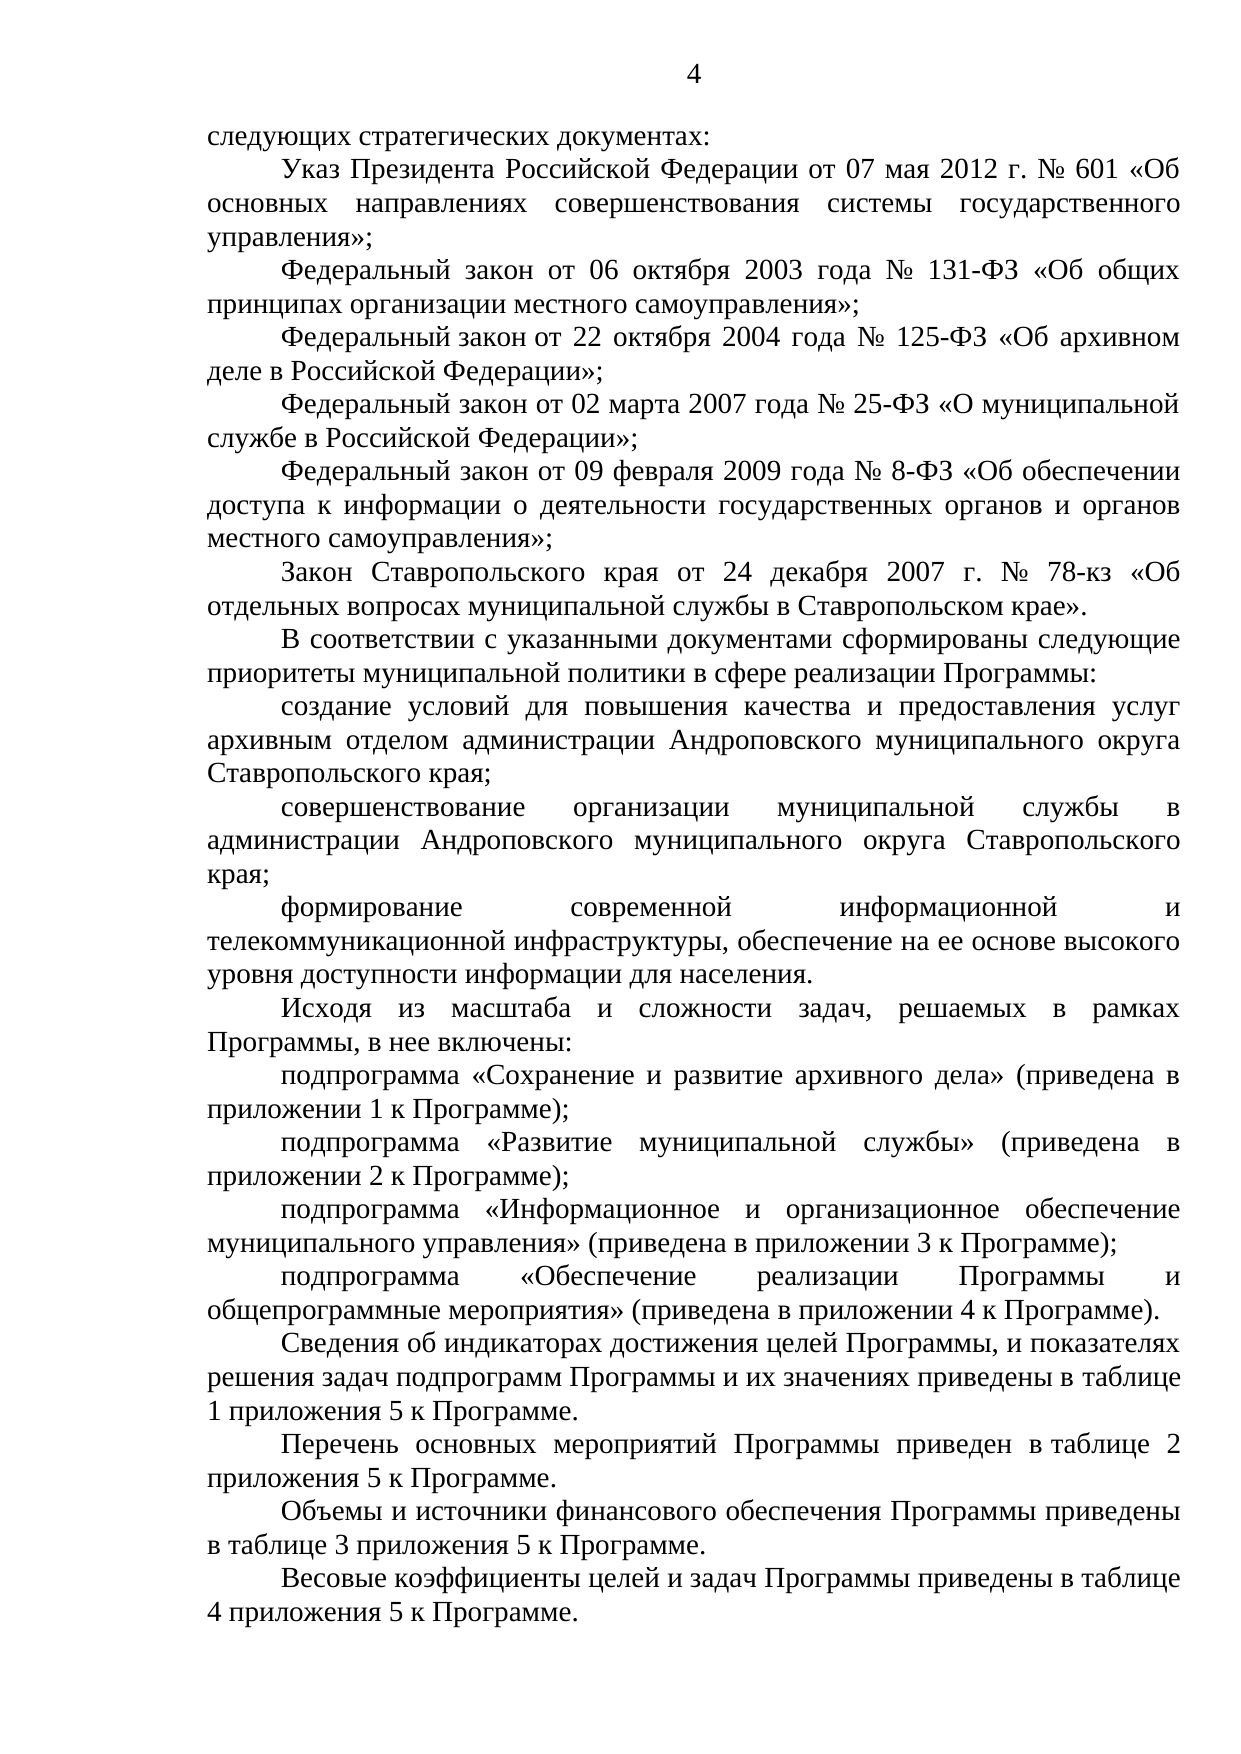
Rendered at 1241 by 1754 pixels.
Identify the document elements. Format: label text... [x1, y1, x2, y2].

text Перечень основных мероприятий Программы приведен в таблице 2 приложения 5 к Программе. [207, 1426, 1181, 1493]
text Объемы и источники финансового обеспечения Программы приведены в таблице 3 приложения 5 к Программе. [207, 1493, 1181, 1560]
text Весовые коэффициенты целей и задач Программы приведены в таблице 4 приложения 5 к Программе. [207, 1560, 1181, 1627]
text подпрограмма «Обеспечение реализации Программы и общепрограммные мероприятия» (приведена в приложении 4 к Программе). [207, 1258, 1181, 1326]
text формирование современной информационной и телекоммуникационной инфраструктуры, обеспечение на ее основе высокого уровня доступности информации для населения. [207, 889, 1181, 990]
text Федеральный закон от 22 октября 2004 года № 125-ФЗ «Об архивном деле в Российской Федерации»; [207, 319, 1181, 386]
text Закон Ставропольского края от 24 декабря 2007 г. № 78-кз «Об отдельных вопросах муниципальной службы в Ставропольском крае». [207, 554, 1181, 621]
text Федеральный закон от 02 марта 2007 года № 25-ФЗ «О муниципальной службе в Российской Федерации»; [207, 386, 1181, 453]
text Федеральный закон от 06 октября 2003 года № 131-ФЗ «Об общих принципах организации местного самоуправления»; [207, 252, 1181, 319]
text совершенствование организации муниципальной службы в администрации Андроповского муниципального округа Ставропольского края; [207, 789, 1181, 889]
text В соответствии с указанными документами сформированы следующие приоритеты муниципальной политики в сфере реализации Программы: [207, 621, 1181, 688]
text Федеральный закон от 09 февраля 2009 года № 8-ФЗ «Об обеспечении доступа к информации о деятельности государственных органов и органов местного самоуправления»; [207, 453, 1181, 554]
text подпрограмма «Развитие муниципальной службы» (приведена в приложении 2 к Программе); [207, 1124, 1181, 1191]
text создание условий для повышения качества и предоставления услуг архивным отделом администрации Андроповского муниципального округа Ставропольского края; [207, 688, 1181, 789]
text Сведения об индикаторах достижения целей Программы, и показателях решения задач подпрограмм Программы и их значениях приведены в таблице 1 приложения 5 к Программе. [207, 1326, 1181, 1426]
text подпрограмма «Информационное и организационное обеспечение муниципального управления» (приведена в приложении 3 к Программе); [207, 1191, 1181, 1258]
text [207, 118, 1181, 152]
text Указ Президента Российской Федерации от 07 мая 2012 г. № 601 «Об основных направлениях совершенствования системы государственного управления»; [207, 152, 1181, 252]
text подпрограмма «Сохранение и развитие архивного дела» (приведена в приложении 1 к Программе); [207, 1057, 1181, 1124]
text Исходя из масштаба и сложности задач, решаемых в рамках Программы, в нее включены: [207, 990, 1181, 1057]
